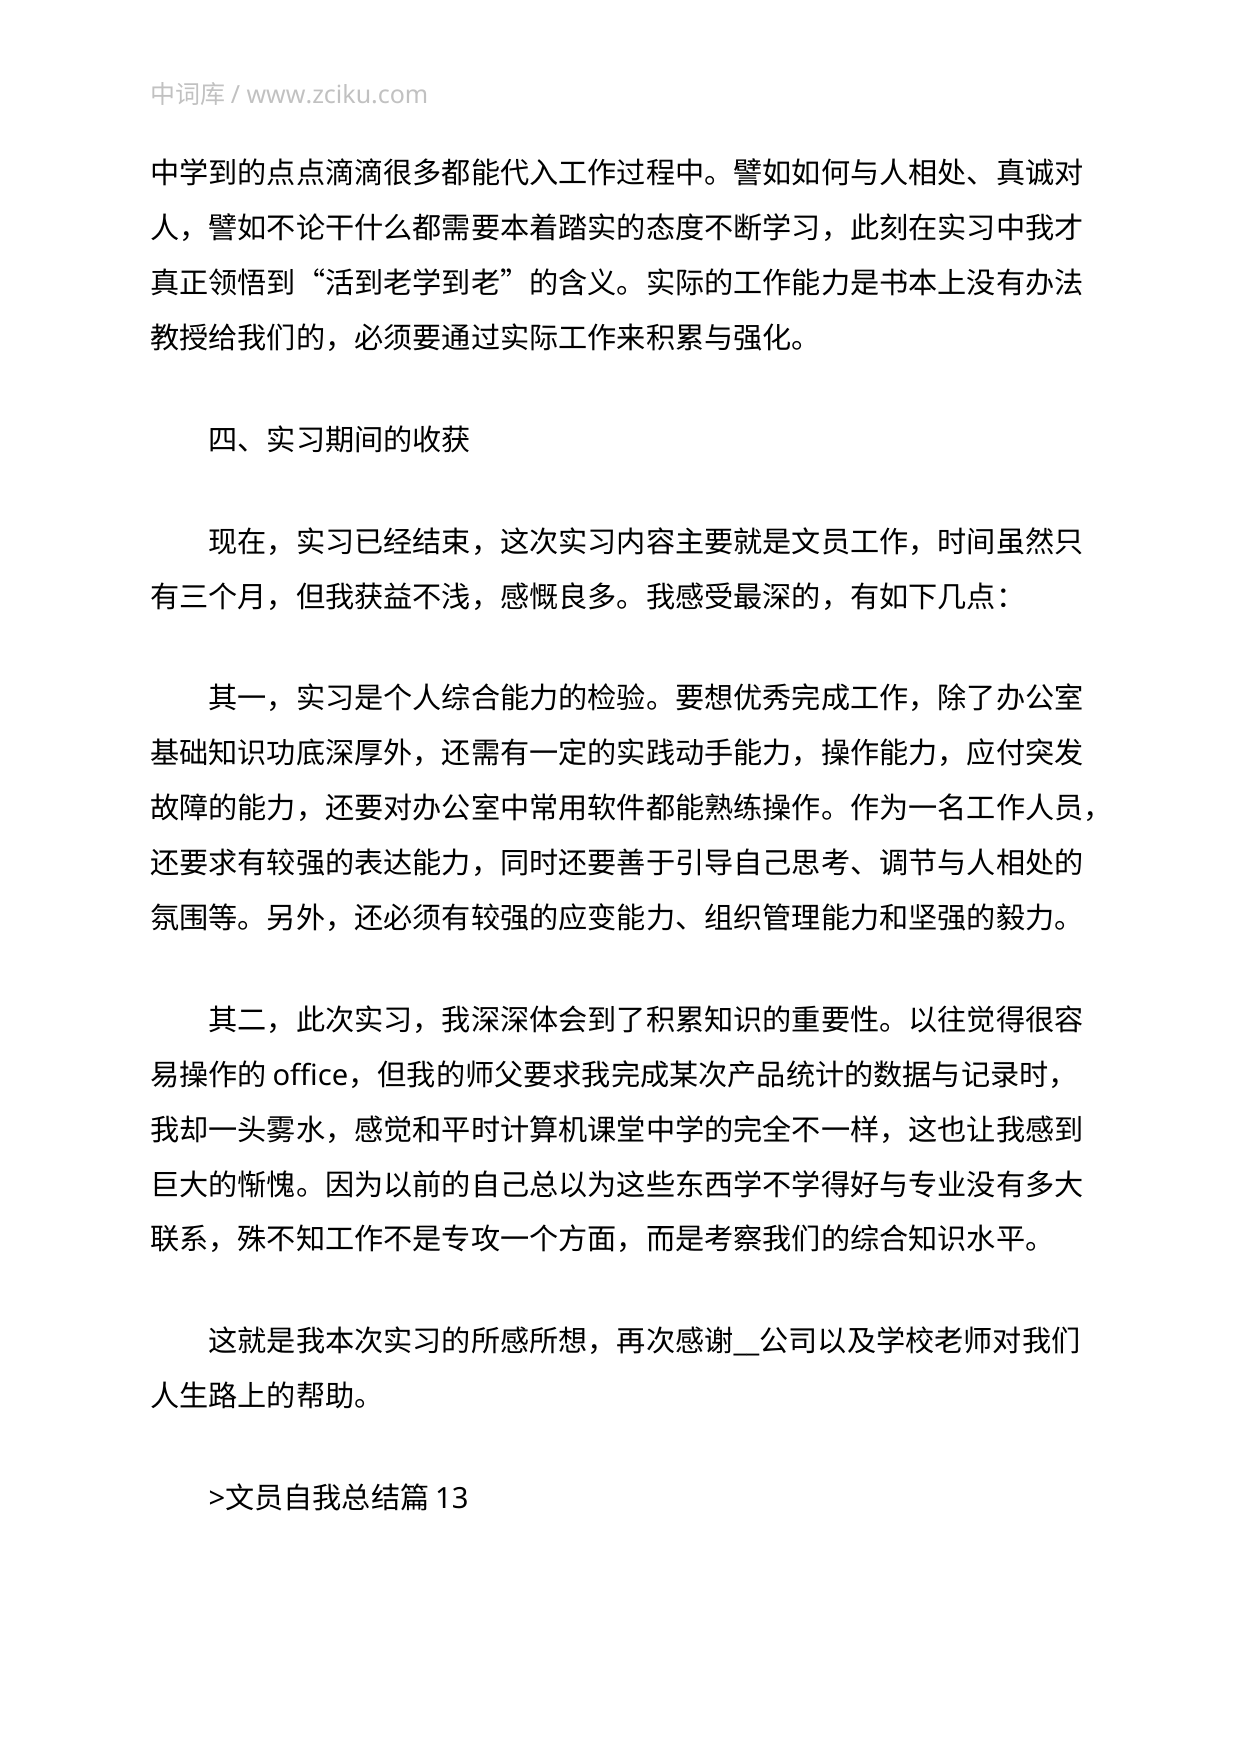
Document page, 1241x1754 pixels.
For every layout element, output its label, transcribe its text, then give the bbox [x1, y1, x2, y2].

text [150, 150, 1090, 357]
text 其二，此次实习，我深深体会到了积累知识的重要性。以往觉得很容易操作的office，但我的师父要求我完成某次产品统计的数据与记录时，我却一头雾水，感觉和平时计算机课堂中学的完全不一样，这也让我感到巨大的惭愧。因为以前的自己总以为这些东西学不学得好与专业没有多大联系，殊不知工作不是专攻一个方面，而是考察我们的综合知识水平。 [150, 996, 1090, 1258]
text 这就是我本次实习的所感所想，再次感谢__公司以及学校老师对我们人生路上的帮助。 [150, 1318, 1090, 1415]
text 四、实习期间的收获 [150, 416, 1090, 459]
text >文员自我总结篇13 [150, 1474, 1090, 1517]
text 现在，实习已经结束，这次实习内容主要就是文员工作，时间虽然只有三个月，但我获益不浅，感慨良多。我感受最深的，有如下几点： [150, 518, 1090, 615]
text 其一，实习是个人综合能力的检验。要想优秀完成工作，除了办公室基础知识功底深厚外，还需有一定的实践动手能力，操作能力，应付突发故障的能力，还要对办公室中常用软件都能熟练操作。作为一名工作人员，还要求有较强的表达能力，同时还要善于引导自己思考、调节与人相处的氛围等。另外，还必须有较强的应变能力、组织管理能力和坚强的毅力。 [150, 675, 1090, 937]
